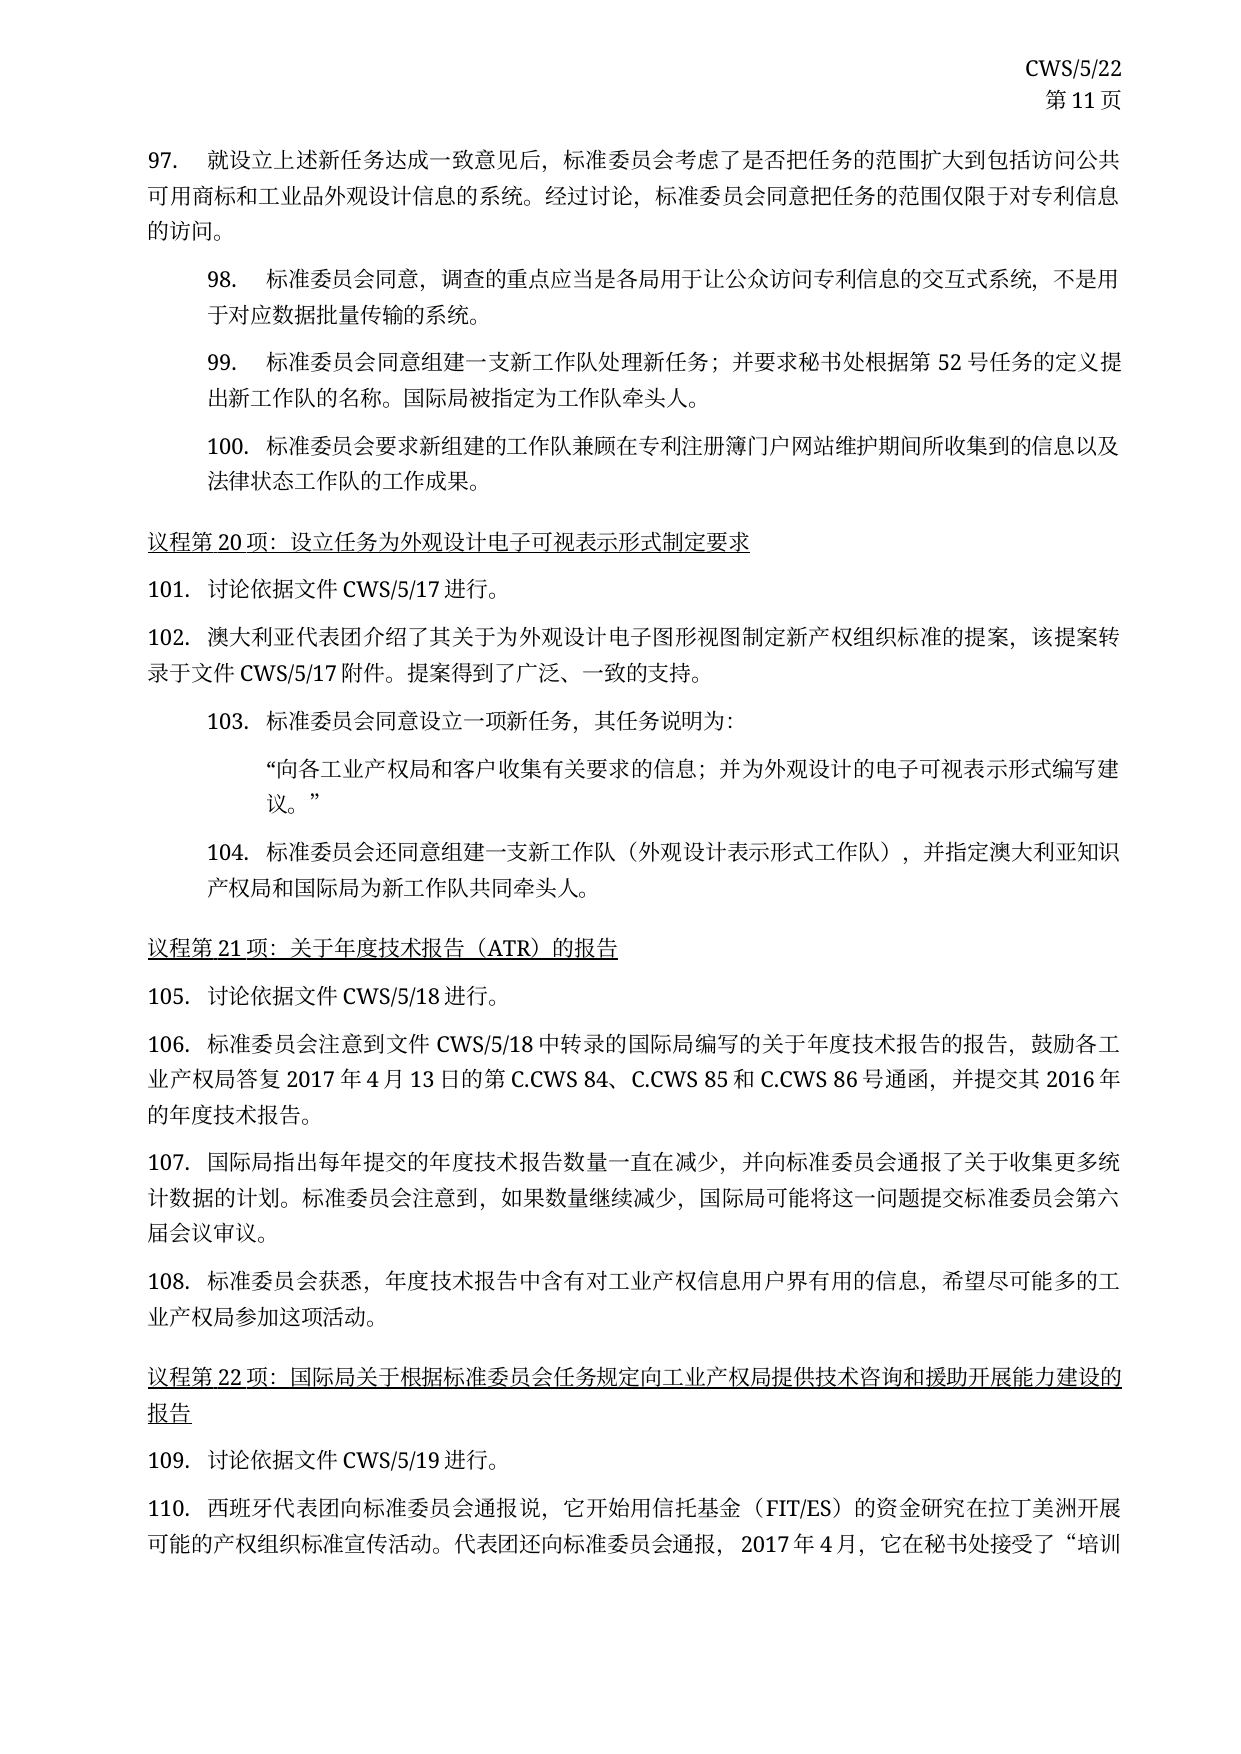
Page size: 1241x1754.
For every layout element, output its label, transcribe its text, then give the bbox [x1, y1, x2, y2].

list 标准委员会还同意组建一支新工作队（外观设计表示形式工作队），并指定澳大利亚知识产权局和国际局为新工作队共同牵头人。 [207, 831, 1122, 902]
list 标准委员会同意设立一项新任务，其任务说明为： [207, 700, 1122, 736]
list 讨论依据文件CWS/5/17进行。 [148, 569, 1122, 604]
text 议程第22项：国际局关于根据标准委员会任务规定向工业产权局提供技术咨询和援助开展能力建设的报告 [148, 1356, 1122, 1387]
list 讨论依据文件CWS/5/18进行。 [148, 975, 1122, 1011]
list 国际局指出每年提交的年度技术报告数量一直在减少，并向标准委员会通报了关于收集更多统计数据的计划。标准委员会注意到，如果数量继续减少，国际局可能将这一问题提交标准委员会第六届会议审议。 [148, 1142, 1122, 1248]
list 澳大利亚代表团介绍了其关于为外观设计电子图形视图制定新产权组织标准的提案，该提案转录于文件CWS/5/17附件。提案得到了广泛、一致的支持。 [148, 617, 1122, 688]
list 就设立上述新任务达成一致意见后，标准委员会考虑了是否把任务的范围扩大到包括访问公共可用商标和工业品外观设计信息的系统。经过讨论，标准委员会同意把任务的范围仅限于对专利信息的访问。 [148, 140, 1122, 246]
list 标准委员会同意组建一支新工作队处理新任务；并要求秘书处根据第52号任务的定义提出新工作队的名称。国际局被指定为工作队牵头人。 [207, 342, 1122, 413]
text “向各工业产权局和客户收集有关要求的信息；并为外观设计的电子可视表示形式编写建‍议。” [266, 748, 1122, 819]
list 讨论依据文件CWS/5/19进行。 [148, 1440, 1122, 1475]
list 标准委员会要求新组建的工作队兼顾在专利注册簿门户网站维护期间所收集到的信息以及法律状态工作队的工作成果。 [207, 425, 1122, 496]
text 议程第20项：设立任务为外观设计电子可视表示形式制定要求 [148, 521, 1122, 556]
text 议程第21项：关于年度技术报告（ATR）的报告 [148, 927, 1122, 963]
list 标准委员会同意，调查的重点应当是各局用于让公众访问专利信息的交互式系统，不是用于对应数据批量传输的系统。 [207, 258, 1122, 329]
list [148, 1488, 1122, 1558]
list 标准委员会获悉，年度技术报告中含有对工业产权信息用户界有用的信息，希望尽可能多的工业产权局参加这项活动。 [148, 1261, 1122, 1331]
text 议程第22项：国际局关于根据标准委员会任务规定向工业产权局提供技术咨询和援助开展能力建设的报告 [148, 1389, 1122, 1427]
list 标准委员会注意到文件CWS/5/18中转录的国际局编写的关于年度技术报告的报告，鼓励各工业产权局答复2017年4月13日的第C.CWS 84、C.CWS 85和C.CWS 86号通函，并提交其2016年的年度技术报告。 [148, 1023, 1122, 1129]
